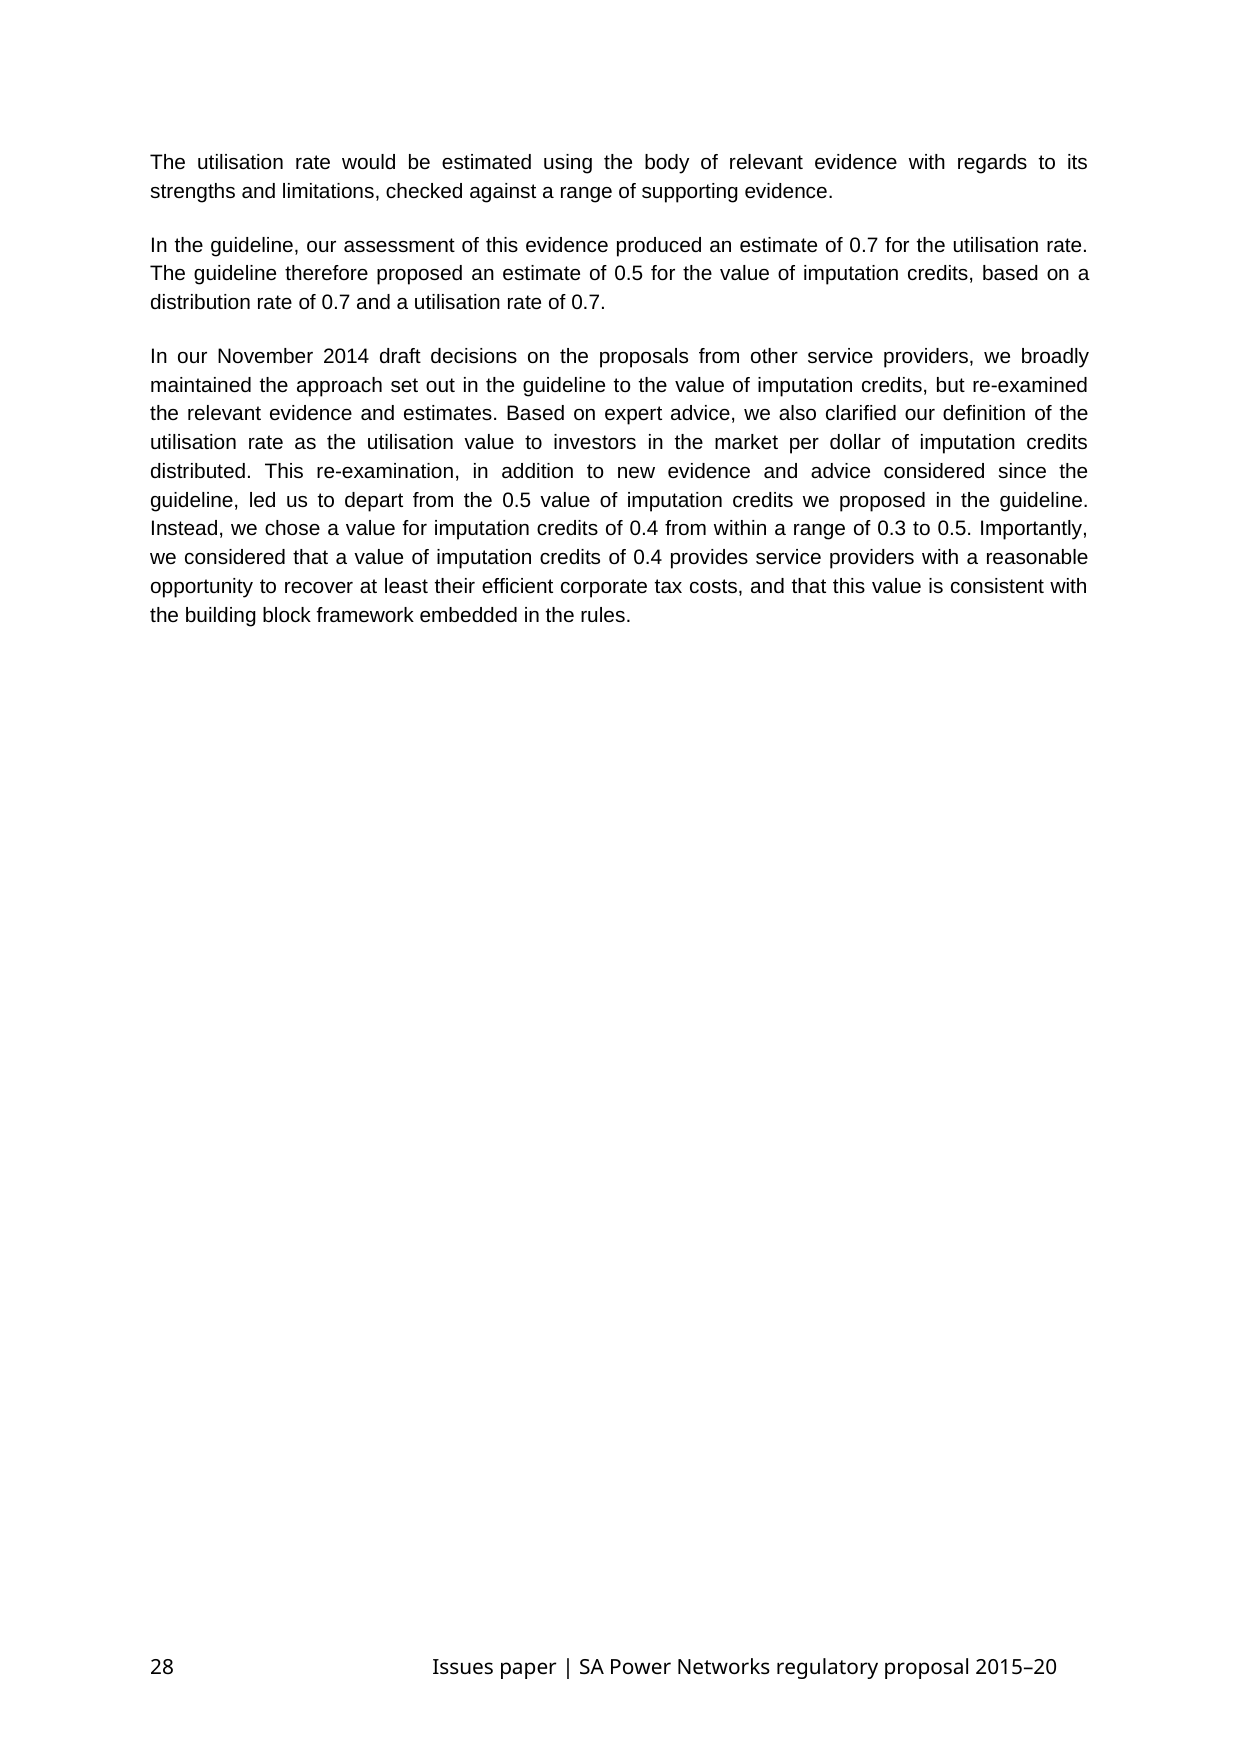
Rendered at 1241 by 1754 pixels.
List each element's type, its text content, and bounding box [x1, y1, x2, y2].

text The utilisation rate would be estimated using the body of relevant evidence with regards to its strengths and limitations, checked against a range of supporting evidence. [150, 150, 1090, 203]
text In our November 2014 draft decisions on the proposals from other service providers, we broadly maintained the approach set out in the guideline to the value of imputation credits, but re-examined the relevant evidence and estimates. Based on expert advice, we also clarified our definition of the utilisation rate as the utilisation value to investors in the market per dollar of imputation credits distributed. This re-examination, in addition to new evidence and advice considered since the guideline, led us to depart from the 0.5 value of imputation credits we proposed in the guideline. Instead, we chose a value for imputation credits of 0.4 from within a range of 0.3 to 0.5. Importantly, we considered that a value of imputation credits of 0.4 provides service providers with a reasonable opportunity to recover at least their efficient corporate tax costs, and that this value is consistent with the building block framework embedded in the rules. [150, 344, 1090, 626]
text In the guideline, our assessment of this evidence produced an estimate of 0.7 for the utilisation rate. The guideline therefore proposed an estimate of 0.5 for the value of imputation credits, based on a distribution rate of 0.7 and a utilisation rate of 0.7. [150, 232, 1090, 314]
